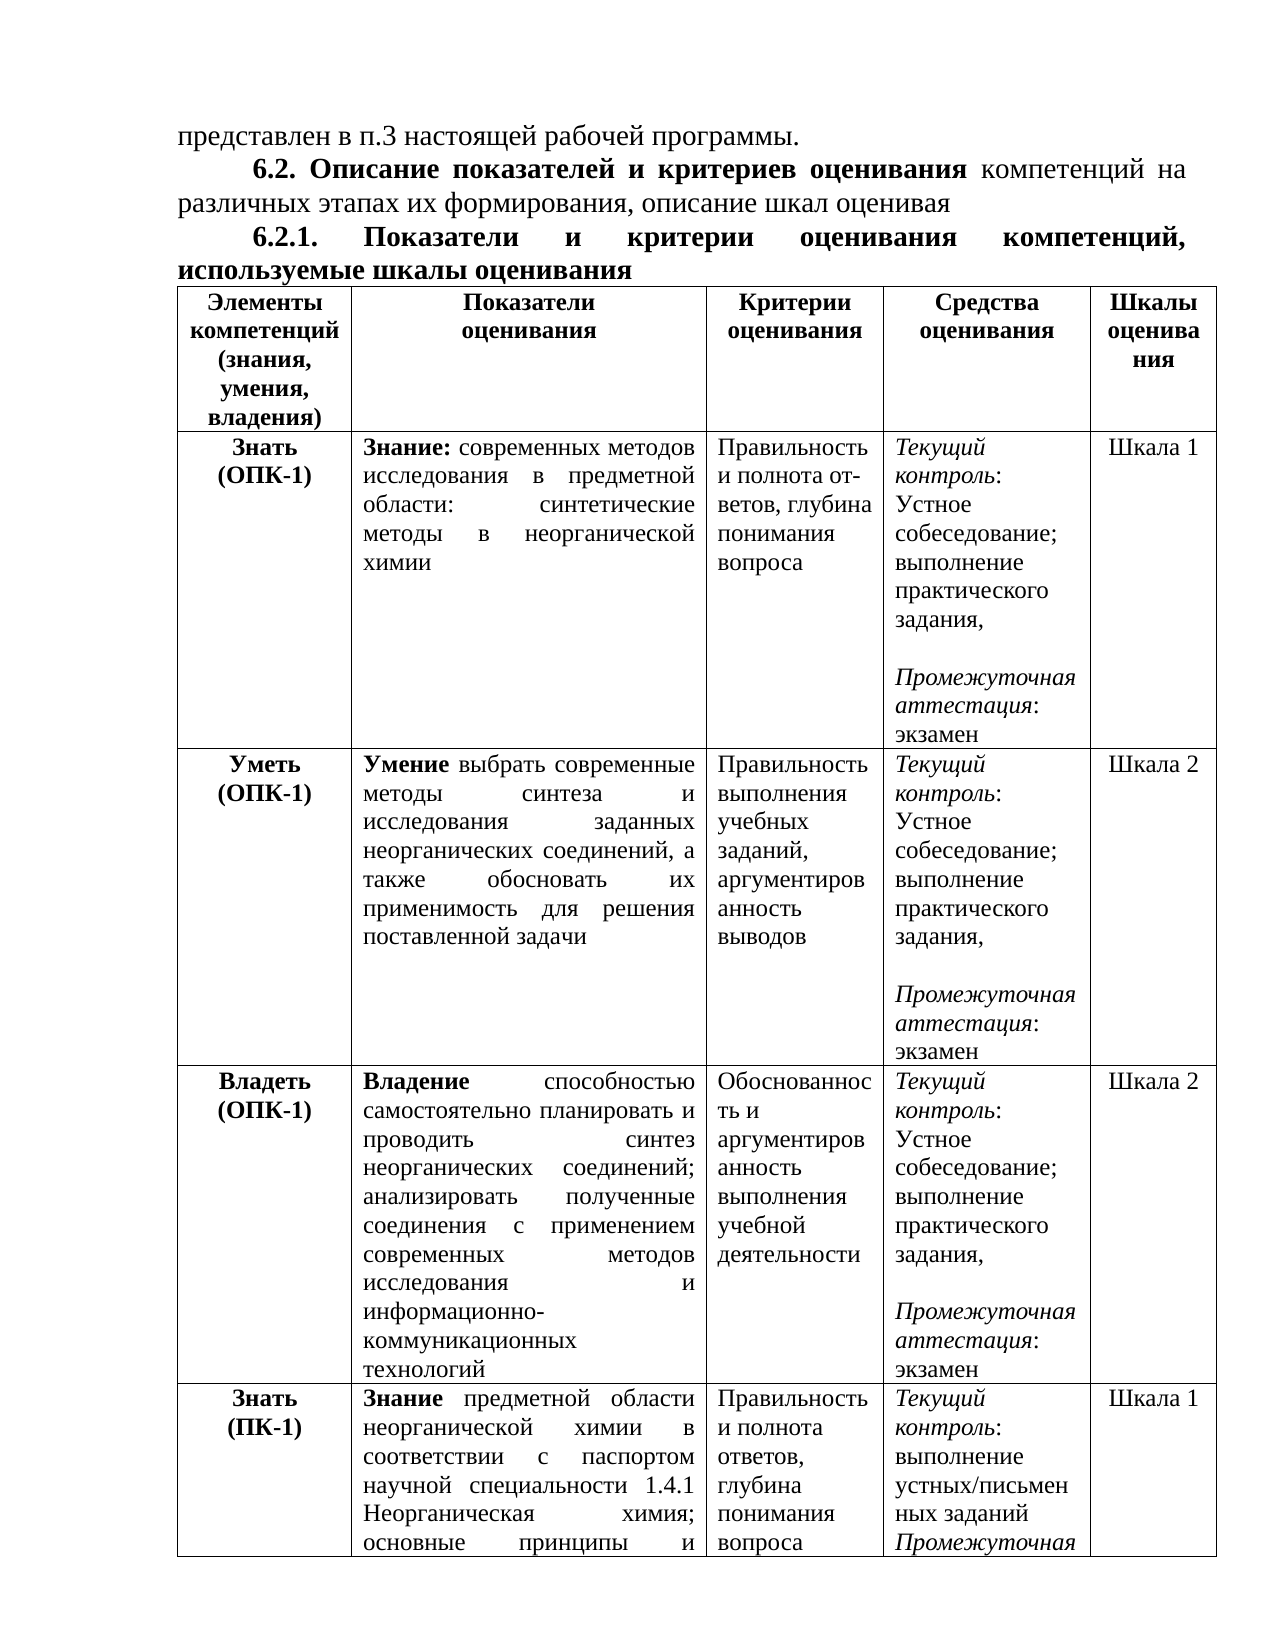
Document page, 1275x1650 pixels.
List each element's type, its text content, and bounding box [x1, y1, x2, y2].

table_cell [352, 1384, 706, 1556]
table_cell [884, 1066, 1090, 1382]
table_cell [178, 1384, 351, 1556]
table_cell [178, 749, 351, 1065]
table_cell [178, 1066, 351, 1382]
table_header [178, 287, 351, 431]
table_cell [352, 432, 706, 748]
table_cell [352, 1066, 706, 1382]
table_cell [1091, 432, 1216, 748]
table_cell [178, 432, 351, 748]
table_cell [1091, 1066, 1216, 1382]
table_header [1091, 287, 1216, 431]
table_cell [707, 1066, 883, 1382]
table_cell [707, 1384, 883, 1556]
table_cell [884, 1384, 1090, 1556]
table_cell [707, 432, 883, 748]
text 6.2. Описание показателей и критериев оценивания компетенций на различных этапах их формирования, описание шкал оценивая [177, 152, 1186, 219]
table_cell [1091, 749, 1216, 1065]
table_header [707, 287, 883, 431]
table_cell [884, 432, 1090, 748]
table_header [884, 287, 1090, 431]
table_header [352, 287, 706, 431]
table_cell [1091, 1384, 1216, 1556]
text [177, 118, 1186, 152]
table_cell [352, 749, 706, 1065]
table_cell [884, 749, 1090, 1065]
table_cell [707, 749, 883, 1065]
text 6.2.1. Показатели и критерии оценивания компетенций, используемые шкалы оценивания [177, 219, 1186, 286]
